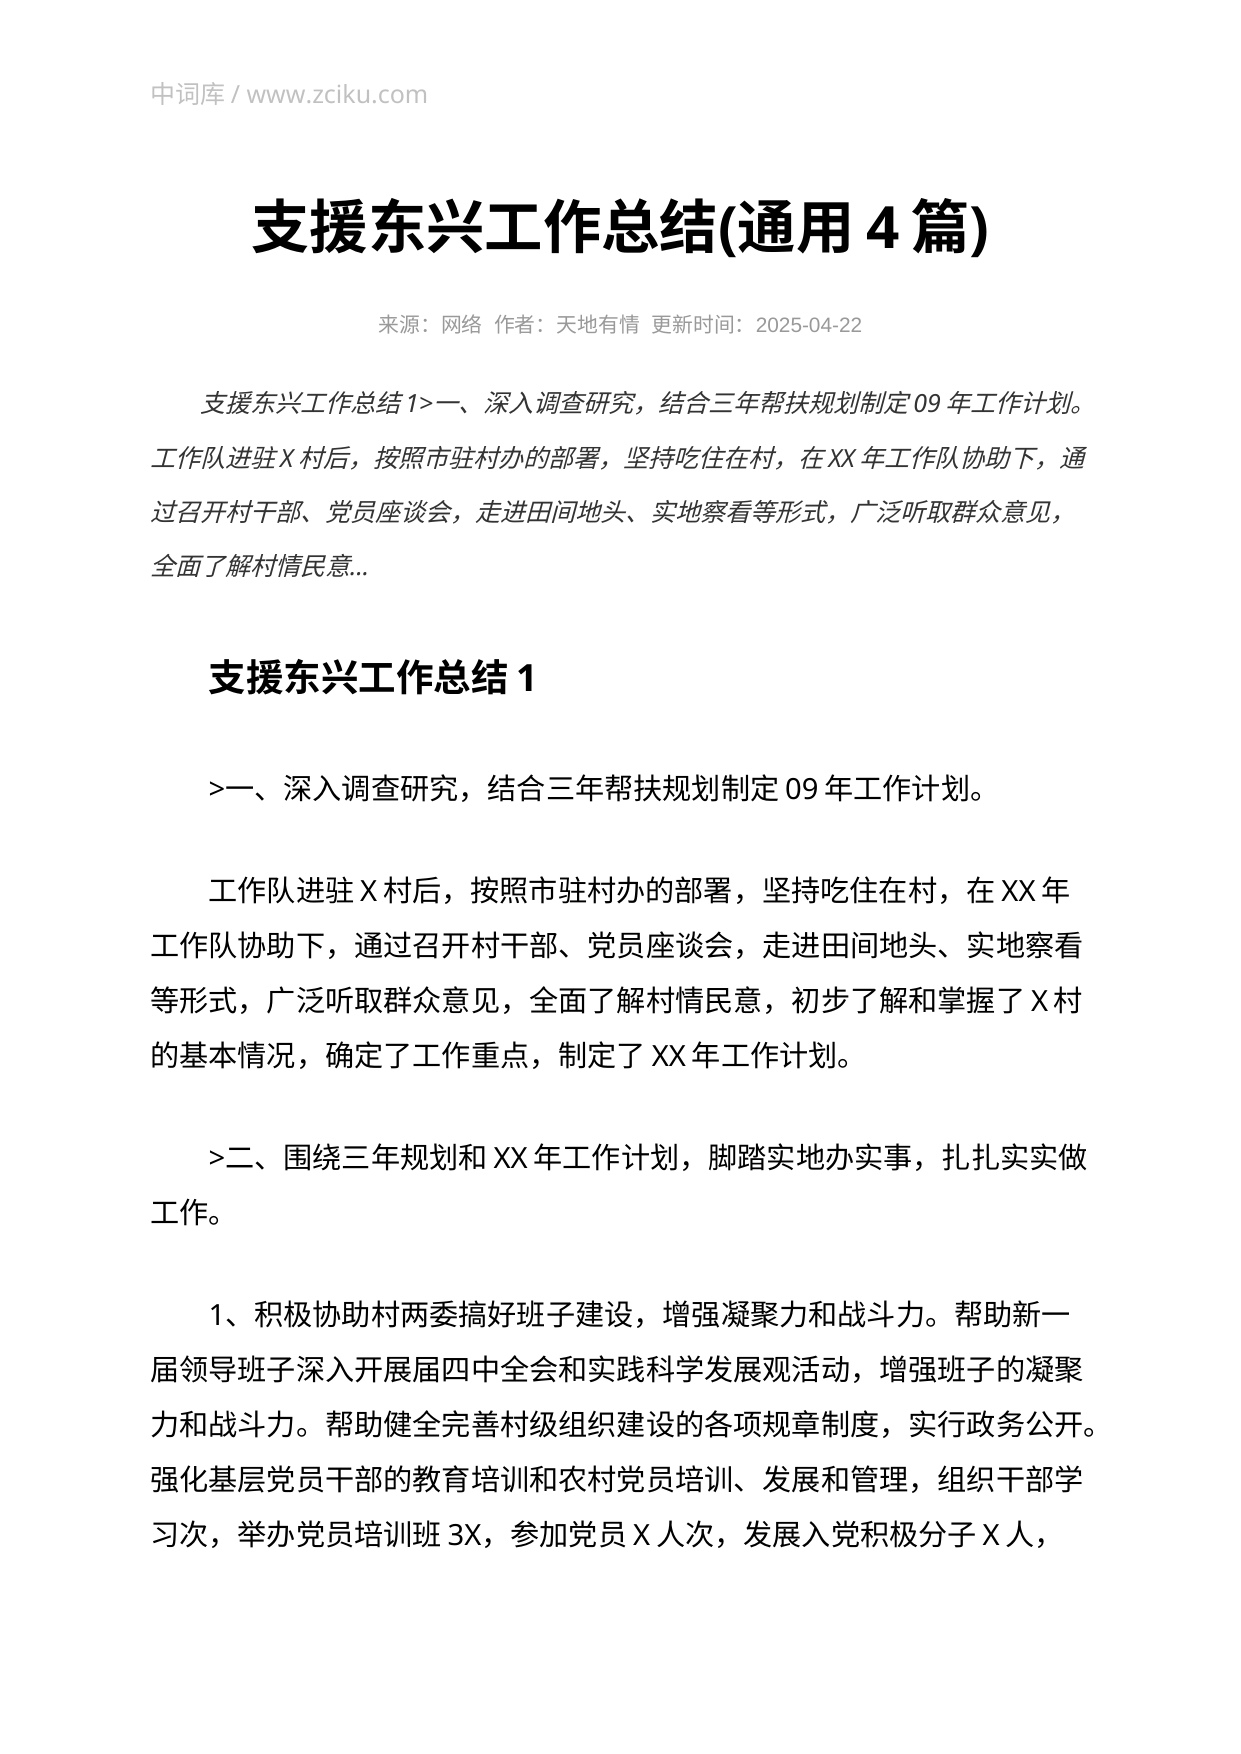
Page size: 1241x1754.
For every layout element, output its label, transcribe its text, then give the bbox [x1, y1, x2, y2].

text >一、深入调查研究，结合三年帮扶规划制定09年工作计划。 [150, 766, 1090, 808]
text 支援东兴工作总结1 [150, 648, 1090, 703]
text >二、围绕三年规划和XX年工作计划，脚踏实地办实事，扎扎实实做工作。 [150, 1134, 1090, 1232]
text 来源：网络 作者：天地有情 更新时间：2025-04-22 [150, 313, 1090, 337]
text 工作队进驻X村后，按照市驻村办的部署，坚持吃住在村，在XX年工作队协助下，通过召开村干部、党员座谈会，走进田间地头、实地察看等形式，广泛听取群众意见，全面了解村情民意，初步了解和掌握了X村的基本情况，确定了工作重点，制定了XX年工作计划。 [150, 868, 1090, 1075]
text 支援东兴工作总结1>一、深入调查研究，结合三年帮扶规划制定09年工作计划。工作队进驻X村后，按照市驻村办的部署，坚持吃住在村，在XX年工作队协助下，通过召开村干部、党员座谈会，走进田间地头、实地察看等形式，广泛听取群众意见，全面了解村情民意... [150, 384, 1090, 583]
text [150, 1291, 1090, 1553]
subtitle 支援东兴工作总结(通用4篇) [150, 181, 1090, 266]
